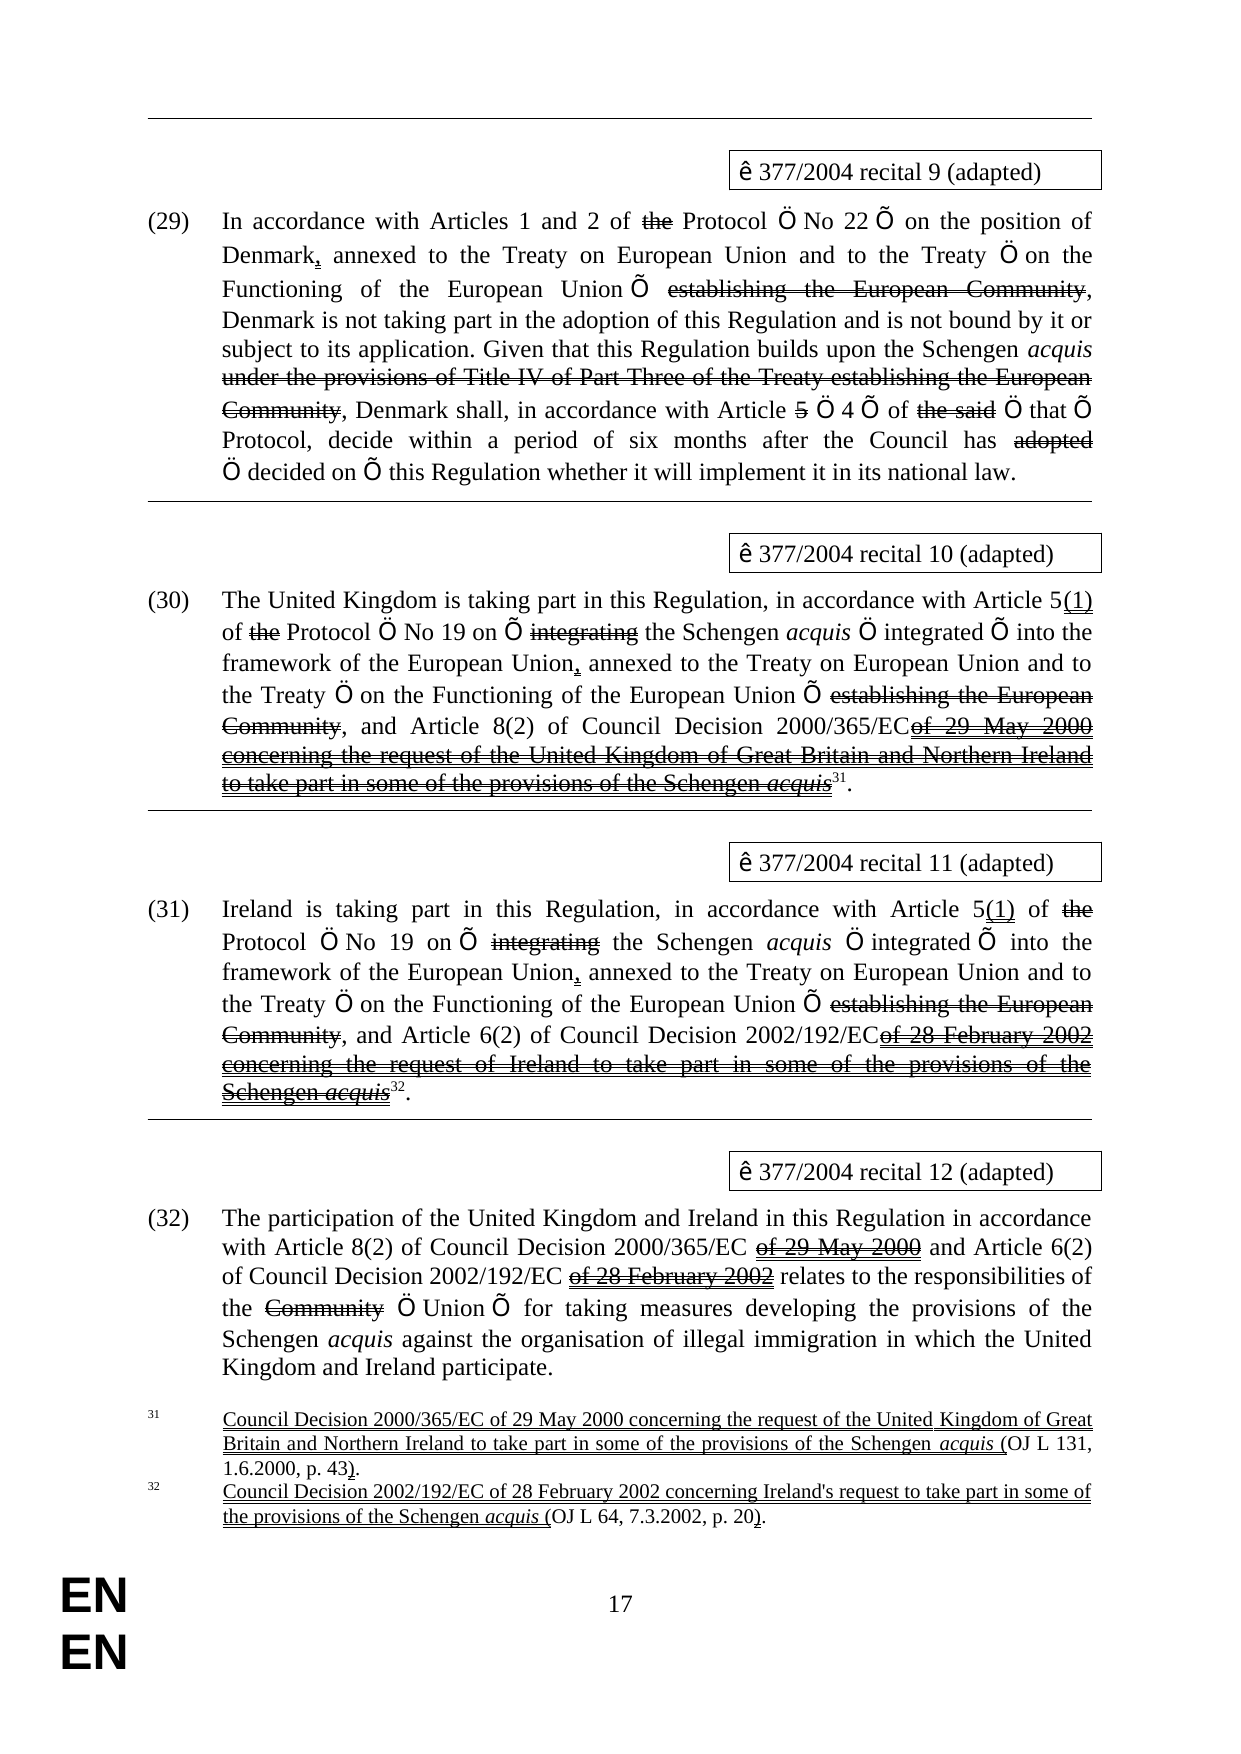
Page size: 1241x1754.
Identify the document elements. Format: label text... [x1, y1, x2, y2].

text (29) In accordance with Articles 1 and 2 of the Protocol Ö No 22 Õ on the position of Denmark, annexed to the Treaty on European Union and to the Treaty Ö on the Functioning of the European Union Õ establishing the European Community, Denmark is not taking part in the adoption of this Regulation and is not bound by it or subject to its application. Given that this Regulation builds upon the Schengen acquis under the provisions of Title IV of Part Three of the Treaty establishing the European Community, Denmark shall, in accordance with Article 5 Ö 4 Õ of the said Ö that Õ Protocol, decide within a period of six months after the Council has adopted Ö decided on Õ this Regulation whether it will implement it in its national law. [148, 203, 1092, 488]
text ê 377/2004 recital 10 (adapted) [730, 534, 1101, 572]
text ê 377/2004 recital 9 (adapted) [730, 151, 1101, 189]
text (32) The participation of the United Kingdom and Ireland in this Regulation in accordance with Article 8(2) of Council Decision 2000/365/EC of 29 May 2000 and Article 6(2) of Council Decision 2002/192/EC of 28 February 2002 relates to the responsibilities of the Community Ö Union Õ for taking measures developing the provisions of the Schengen acquis against the organisation of illegal immigration in which the United Kingdom and Ireland participate. [148, 1203, 1092, 1381]
text (31) Ireland is taking part in this Regulation, in accordance with Article 5(1) of the Protocol Ö No 19 on Õ integrating the Schengen acquis Ö integrated Õ into the framework of the European Union, annexed to the Treaty on European Union and to the Treaty Ö on the Functioning of the European Union Õ establishing the European Community, and Article 6(2) of Council Decision 2002/192/ECof 28 February 2002 concerning the request of Ireland to take part in some of the provisions of the Schengen acquis. [148, 894, 1092, 1106]
text ê 377/2004 recital 12 (adapted) [730, 1152, 1101, 1190]
text (30) The United Kingdom is taking part in this Regulation, in accordance with Article 5(1) of the Protocol Ö No 19 on Õ integrating the Schengen acquis Ö integrated Õ into the framework of the European Union, annexed to the Treaty on European Union and to the Treaty Ö on the Functioning of the European Union Õ establishing the European Community, and Article 8(2) of Council Decision 2000/365/ECof 29 May 2000 concerning the request of the United Kingdom of Great Britain and Northern Ireland to take part in some of the provisions of the Schengen acquis. [148, 585, 1092, 797]
text ê 377/2004 recital 11 (adapted) [730, 843, 1101, 881]
